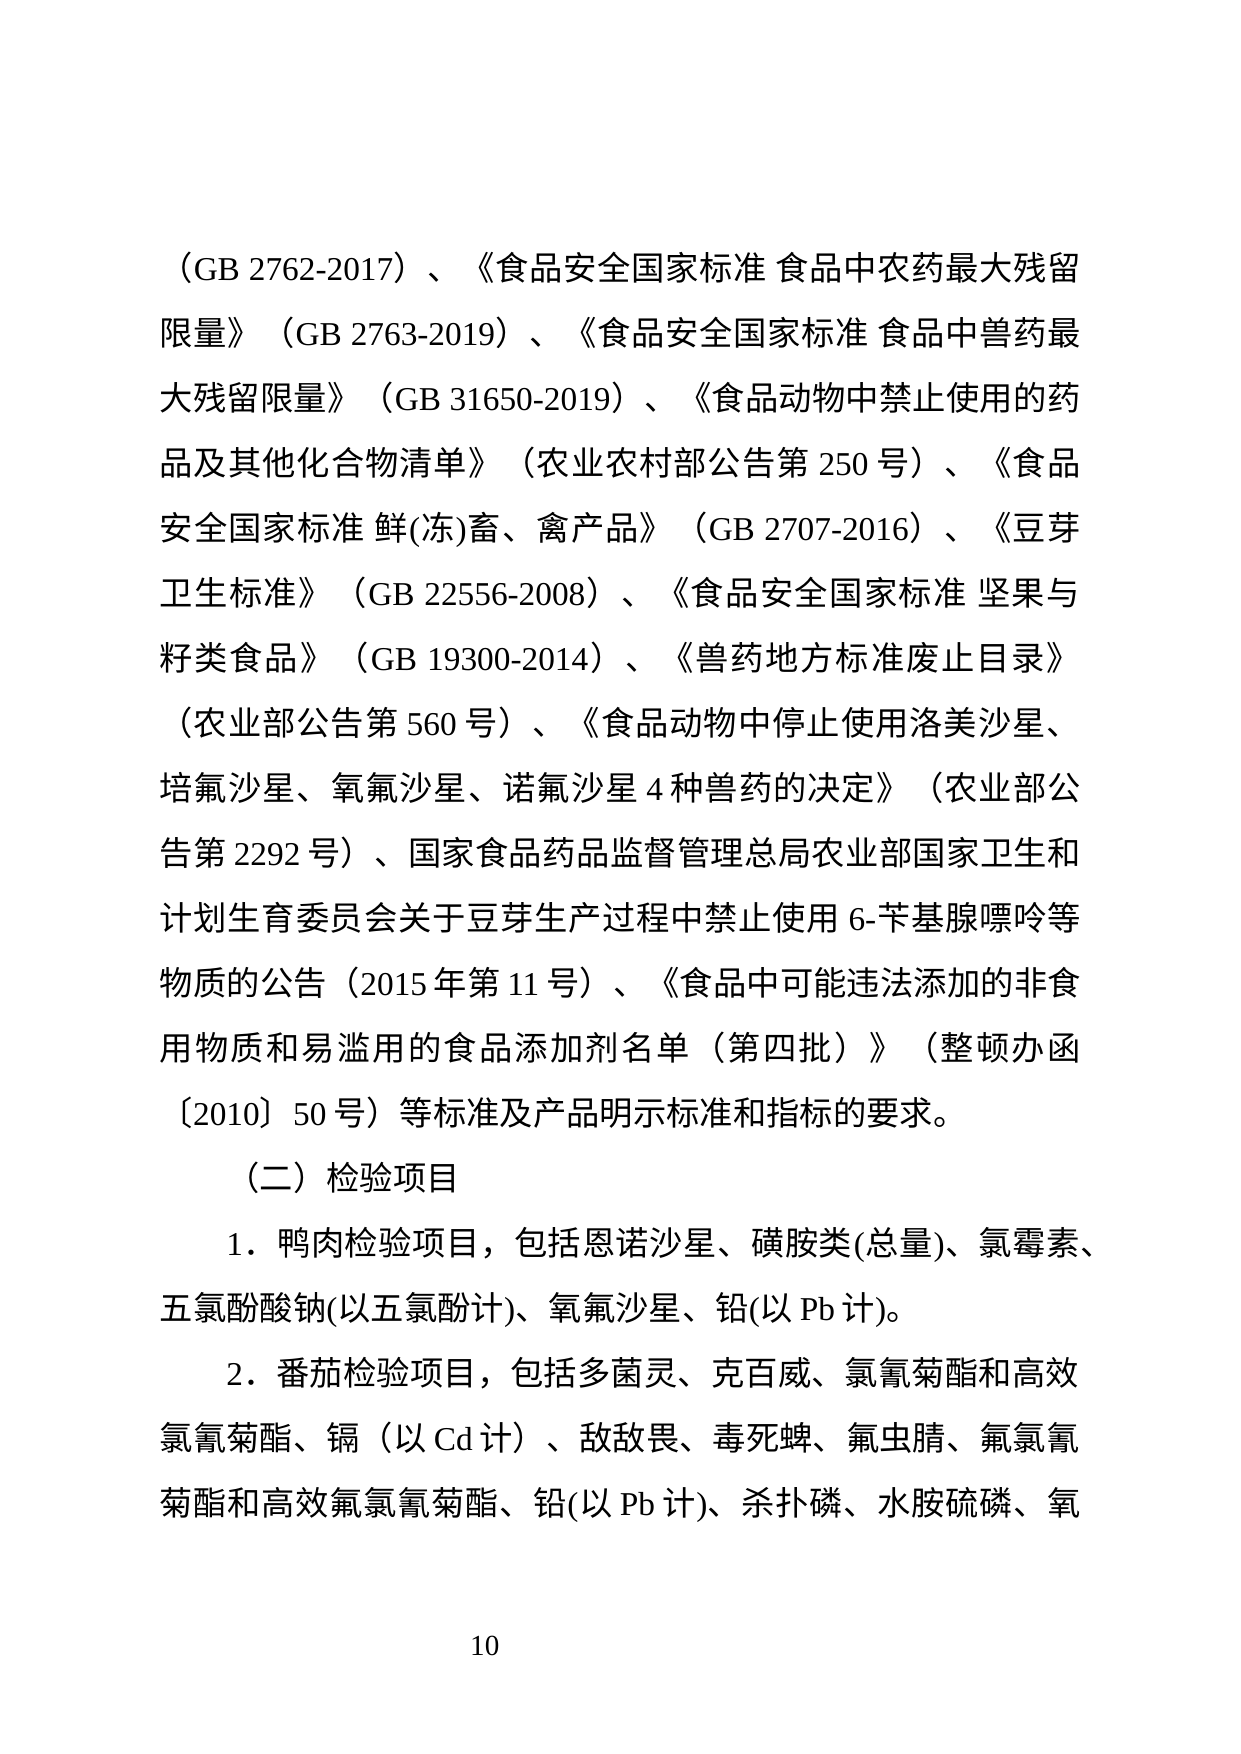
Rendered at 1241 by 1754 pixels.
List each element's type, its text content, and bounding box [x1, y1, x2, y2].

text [159, 1338, 1081, 1533]
text （二）检验项目 [159, 1143, 1081, 1208]
text （GB 2762-2017）、《食品安全国家标准 食品中农药最大残留限量》（GB 2763-2019）、《食品安全国家标准 食品中兽药最大残留限量》（GB 31650-2019）、《食品动物中禁止使用的药品及其他化合物清单》（农业农村部公告第250号）、《食品安全国家标准 鲜(冻)畜、禽产品》（GB 2707-2016）、《豆芽卫生标准》（GB 22556-2008）、《食品安全国家标准 坚果与籽类食品》（GB 19300-2014）、《兽药地方标准废止目录》（农业部公告第560号）、《食品动物中停止使用洛美沙星、培氟沙星、氧氟沙星、诺氟沙星4种兽药的决定》（农业部公告第2292号）、国家食品药品监督管理总局农业部国家卫生和计划生育委员会关于豆芽生产过程中禁止使用6-苄基腺嘌呤等物质的公告（2015年第11号）、《食品中可能违法添加的非食用物质和易滥用的食品添加剂名单（第四批）》（整顿办函〔2010〕50号）等标准及产品明示标准和指标的要求。 [159, 233, 1081, 1143]
text 1．鸭肉检验项目，包括恩诺沙星、磺胺类(总量)、氯霉素、五氯酚酸钠(以五氯酚计)、氧氟沙星、铅(以Pb计)。 [159, 1208, 1081, 1338]
